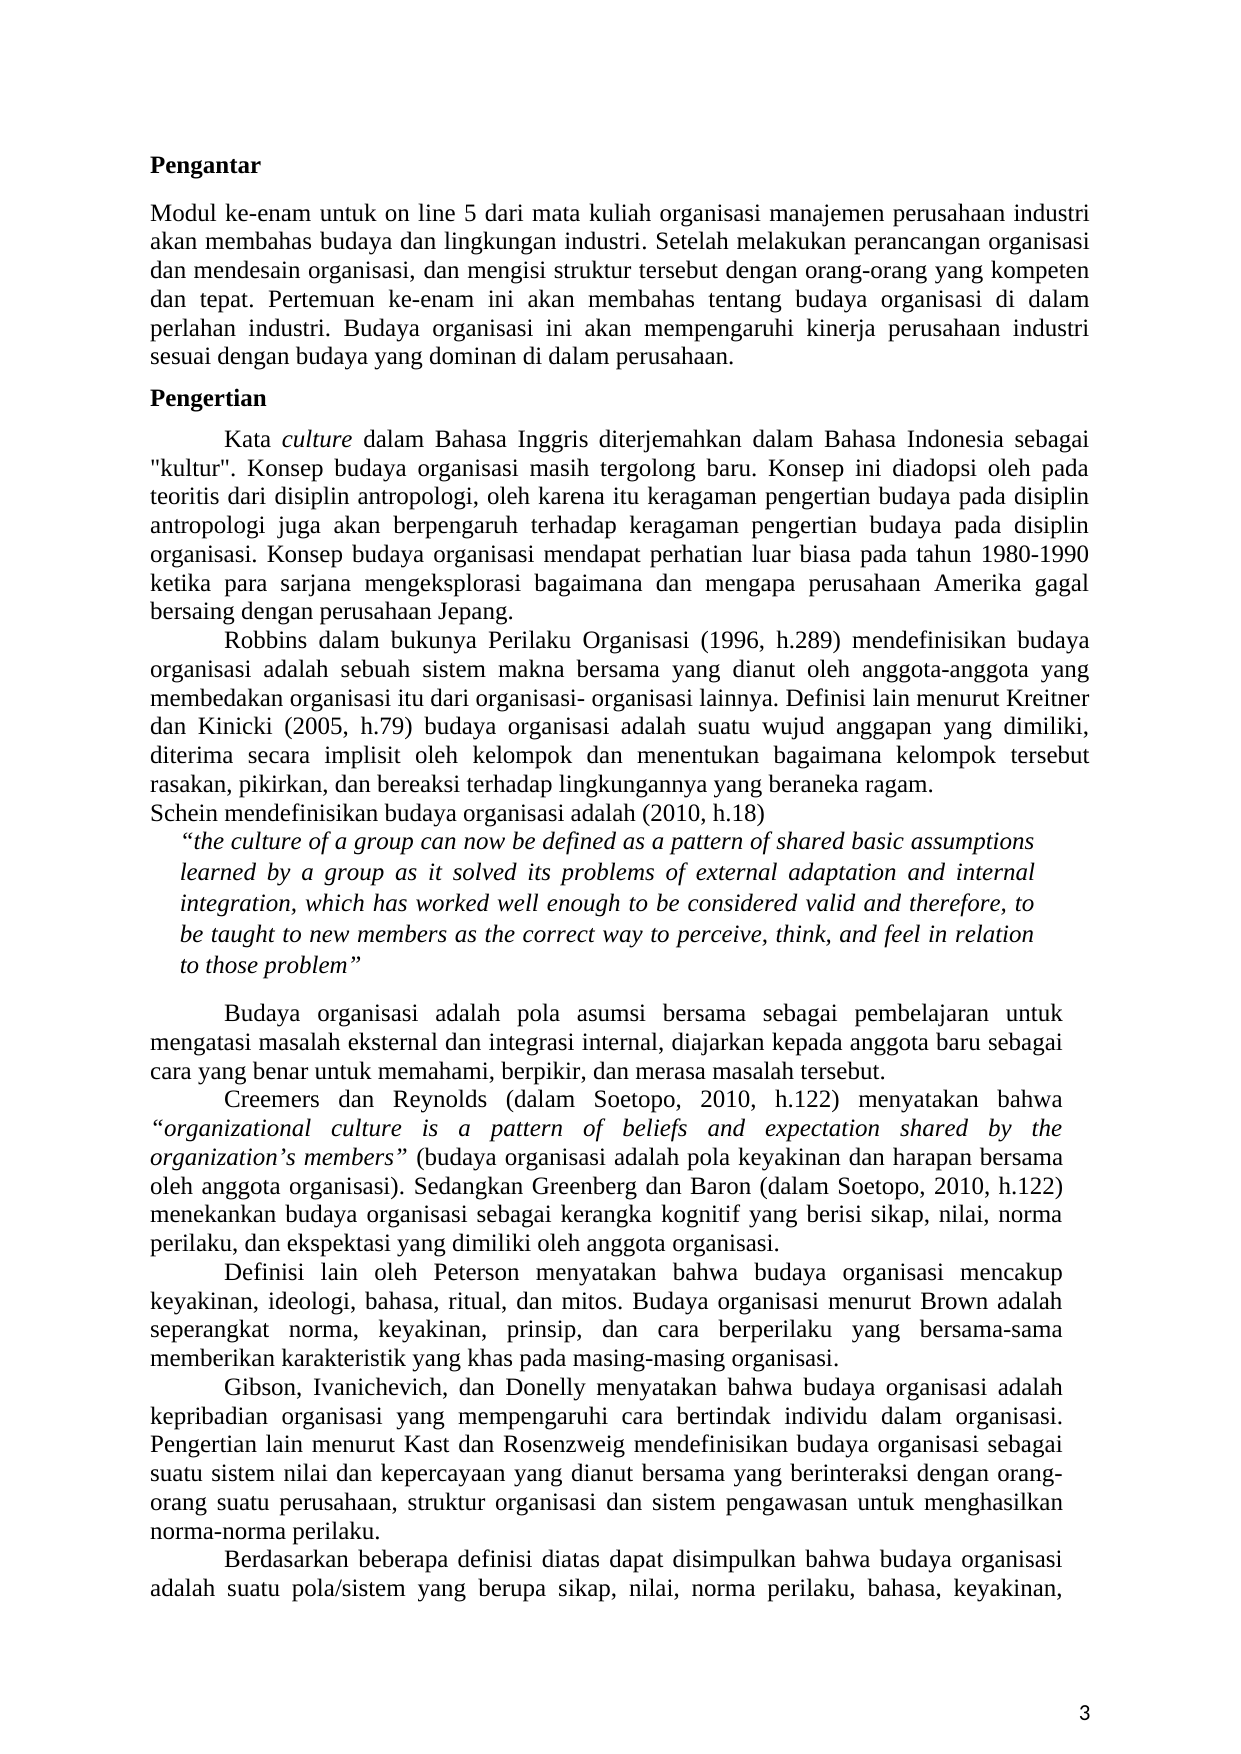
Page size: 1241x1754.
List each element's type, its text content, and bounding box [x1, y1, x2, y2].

text Schein mendefinisikan budaya organisasi adalah (2010, h.18) [150, 798, 1090, 826]
text Gibson, Ivanichevich, dan Donelly menyatakan bahwa budaya organisasi adalah kepribadian organisasi yang mempengaruhi cara bertindak individu dalam organisasi. Pengertian lain menurut Kast dan Rosenzweig mendefinisikan budaya organisasi sebagai suatu sistem nilai dan kepercayaan yang dianut bersama yang berinteraksi dengan orang-orang suatu perusahaan, struktur organisasi dan sistem pengawasan untuk menghasilkan norma-norma perilaku. [150, 1372, 1063, 1544]
text Budaya organisasi adalah pola asumsi bersama sebagai pembelajaran untuk mengatasi masalah eksternal dan integrasi internal, diajarkan kepada anggota baru sebagai cara yang benar untuk memahami, berpikir, dan merasa masalah tersebut. [150, 998, 1063, 1084]
text Kata culture dalam Bahasa Inggris diterjemahkan dalam Bahasa Indonesia sebagai "kultur". Konsep budaya organisasi masih tergolong baru. Konsep ini diadopsi oleh pada teoritis dari disiplin antropologi, oleh karena itu keragaman pengertian budaya pada disiplin antropologi juga akan berpengaruh terhadap keragaman pengertian budaya pada disiplin organisasi. Konsep budaya organisasi mendapat perhatian luar biasa pada tahun 1980-1990 ketika para sarjana mengeksplorasi bagaimana dan mengapa perusahaan Amerika gagal bersaing dengan perusahaan Jepang. [150, 424, 1090, 625]
text Robbins dalam bukunya Perilaku Organisasi (1996, h.289) mendefinisikan budaya organisasi adalah sebuah sistem makna bersama yang dianut oleh anggota-anggota yang membedakan organisasi itu dari organisasi- organisasi lainnya. Definisi lain menurut Kreitner dan Kinicki (2005, h.79) budaya organisasi adalah suatu wujud anggapan yang dimiliki, diterima secara implisit oleh kelompok dan menentukan bagaimana kelompok tersebut rasakan, pikirkan, dan bereaksi terhadap lingkungannya yang beraneka ragam. [150, 625, 1090, 798]
text Pengertian [150, 383, 1090, 411]
text Definisi lain oleh Peterson menyatakan bahwa budaya organisasi mencakup keyakinan, ideologi, bahasa, ritual, dan mitos. Budaya organisasi menurut Brown adalah seperangkat norma, keyakinan, prinsip, dan cara berperilaku yang bersama-sama memberikan karakteristik yang khas pada masing-masing organisasi. [150, 1257, 1063, 1372]
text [150, 1544, 1063, 1602]
text Creemers dan Reynolds (dalam Soetopo, 2010, h.122) menyatakan bahwa “organizational culture is a pattern of beliefs and expectation shared by the organization’s members” (budaya organisasi adalah pola keyakinan dan harapan bersama oleh anggota organisasi). Sedangkan Greenberg dan Baron (dalam Soetopo, 2010, h.122) menekankan budaya organisasi sebagai kerangka kognitif yang berisi sikap, nilai, norma perilaku, dan ekspektasi yang dimiliki oleh anggota organisasi. [150, 1084, 1063, 1257]
text Pengantar [150, 150, 1090, 179]
text Modul ke-enam untuk on line 5 dari mata kuliah organisasi manajemen perusahaan industri akan membahas budaya dan lingkungan industri. Setelah melakukan perancangan organisasi dan mendesain organisasi, dan mengisi struktur tersebut dengan orang-orang yang kompeten dan tepat. Pertemuan ke-enam ini akan membahas tentang budaya organisasi di dalam perlahan industri. Budaya organisasi ini akan mempengaruhi kinerja perusahaan industri sesuai dengan budaya yang dominan di dalam perusahaan. [150, 198, 1090, 370]
text “the culture of a group can now be defined as a pattern of shared basic assumptions learned by a group as it solved its problems of external adaptation and internal integration, which has worked well enough to be considered valid and therefore, to be taught to new members as the correct way to perceive, think, and feel in relation to those problem” [179, 826, 1036, 979]
